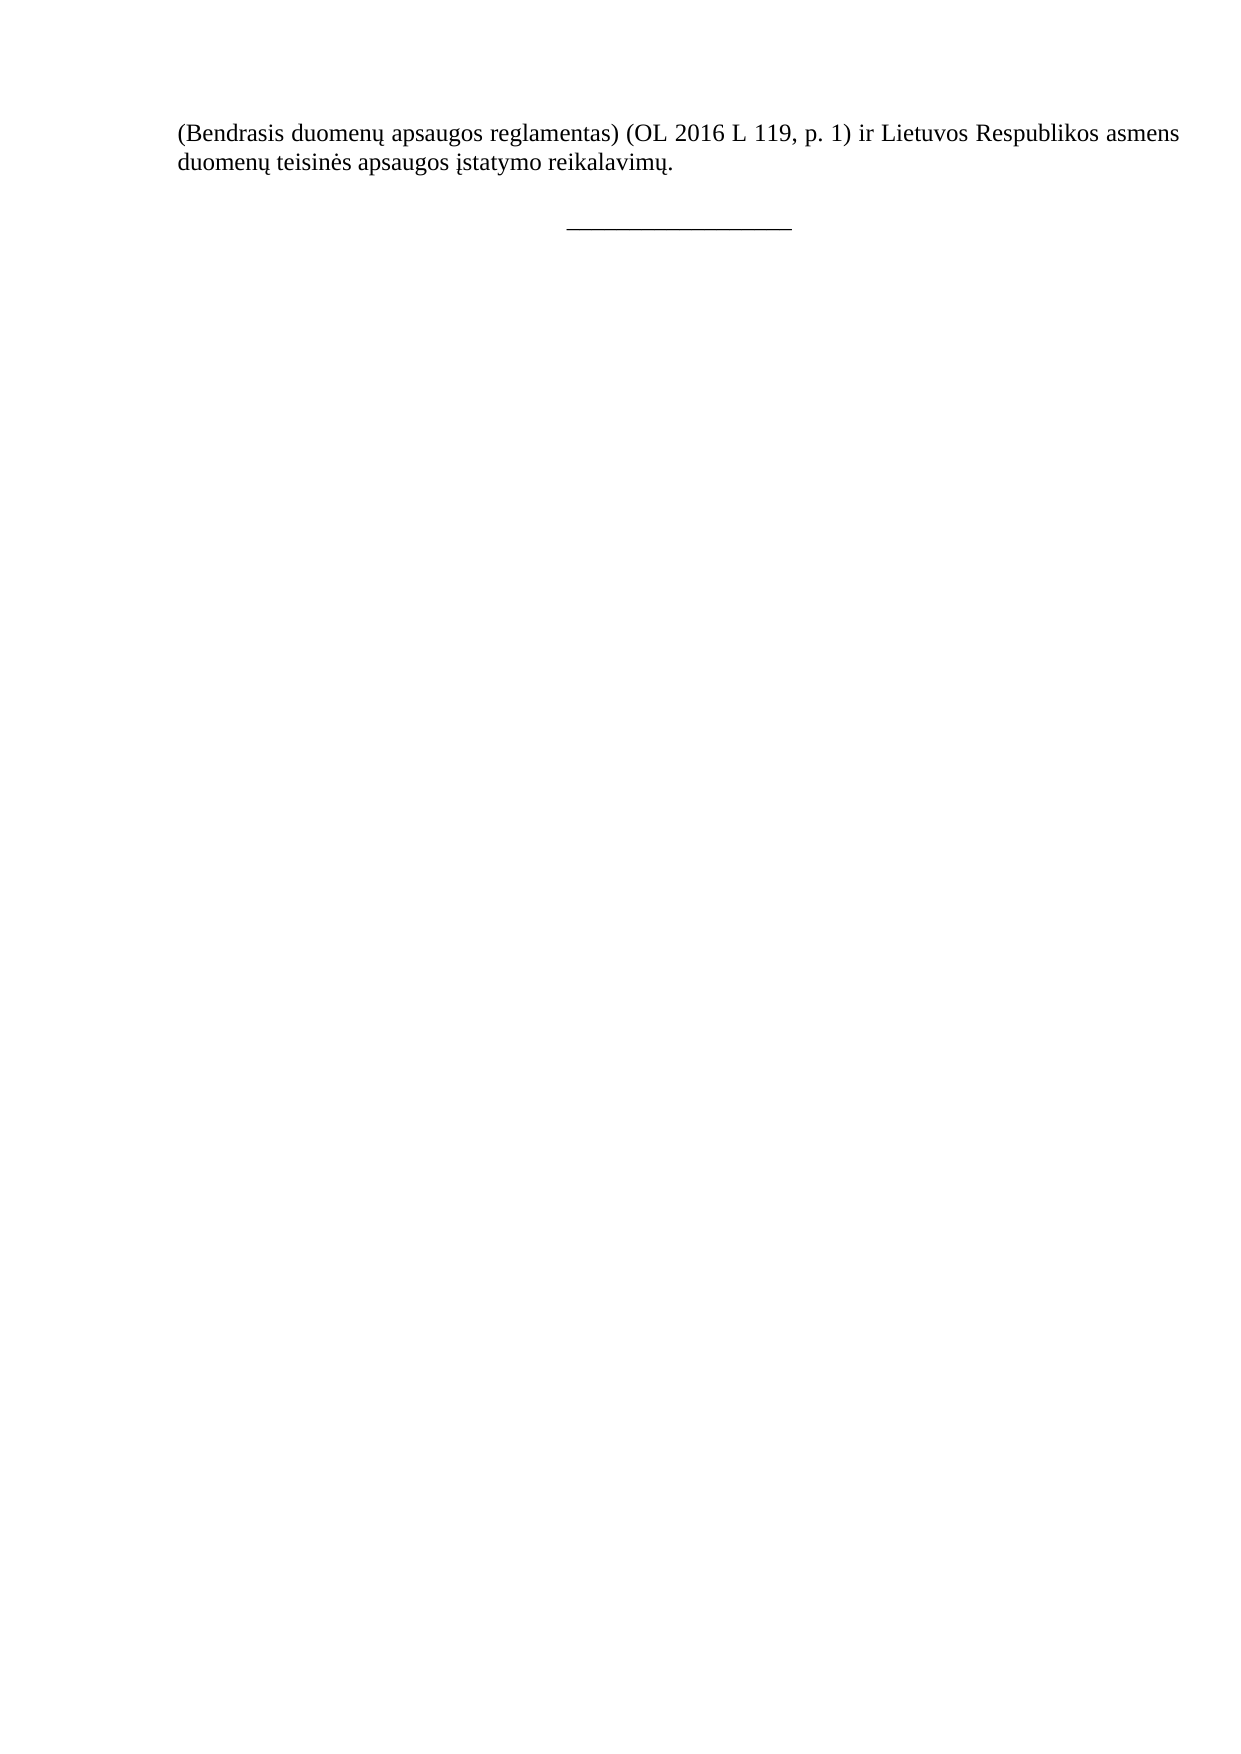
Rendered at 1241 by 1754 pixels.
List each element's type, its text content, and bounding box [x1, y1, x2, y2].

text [177, 118, 1181, 176]
text __________________ [177, 204, 1181, 233]
